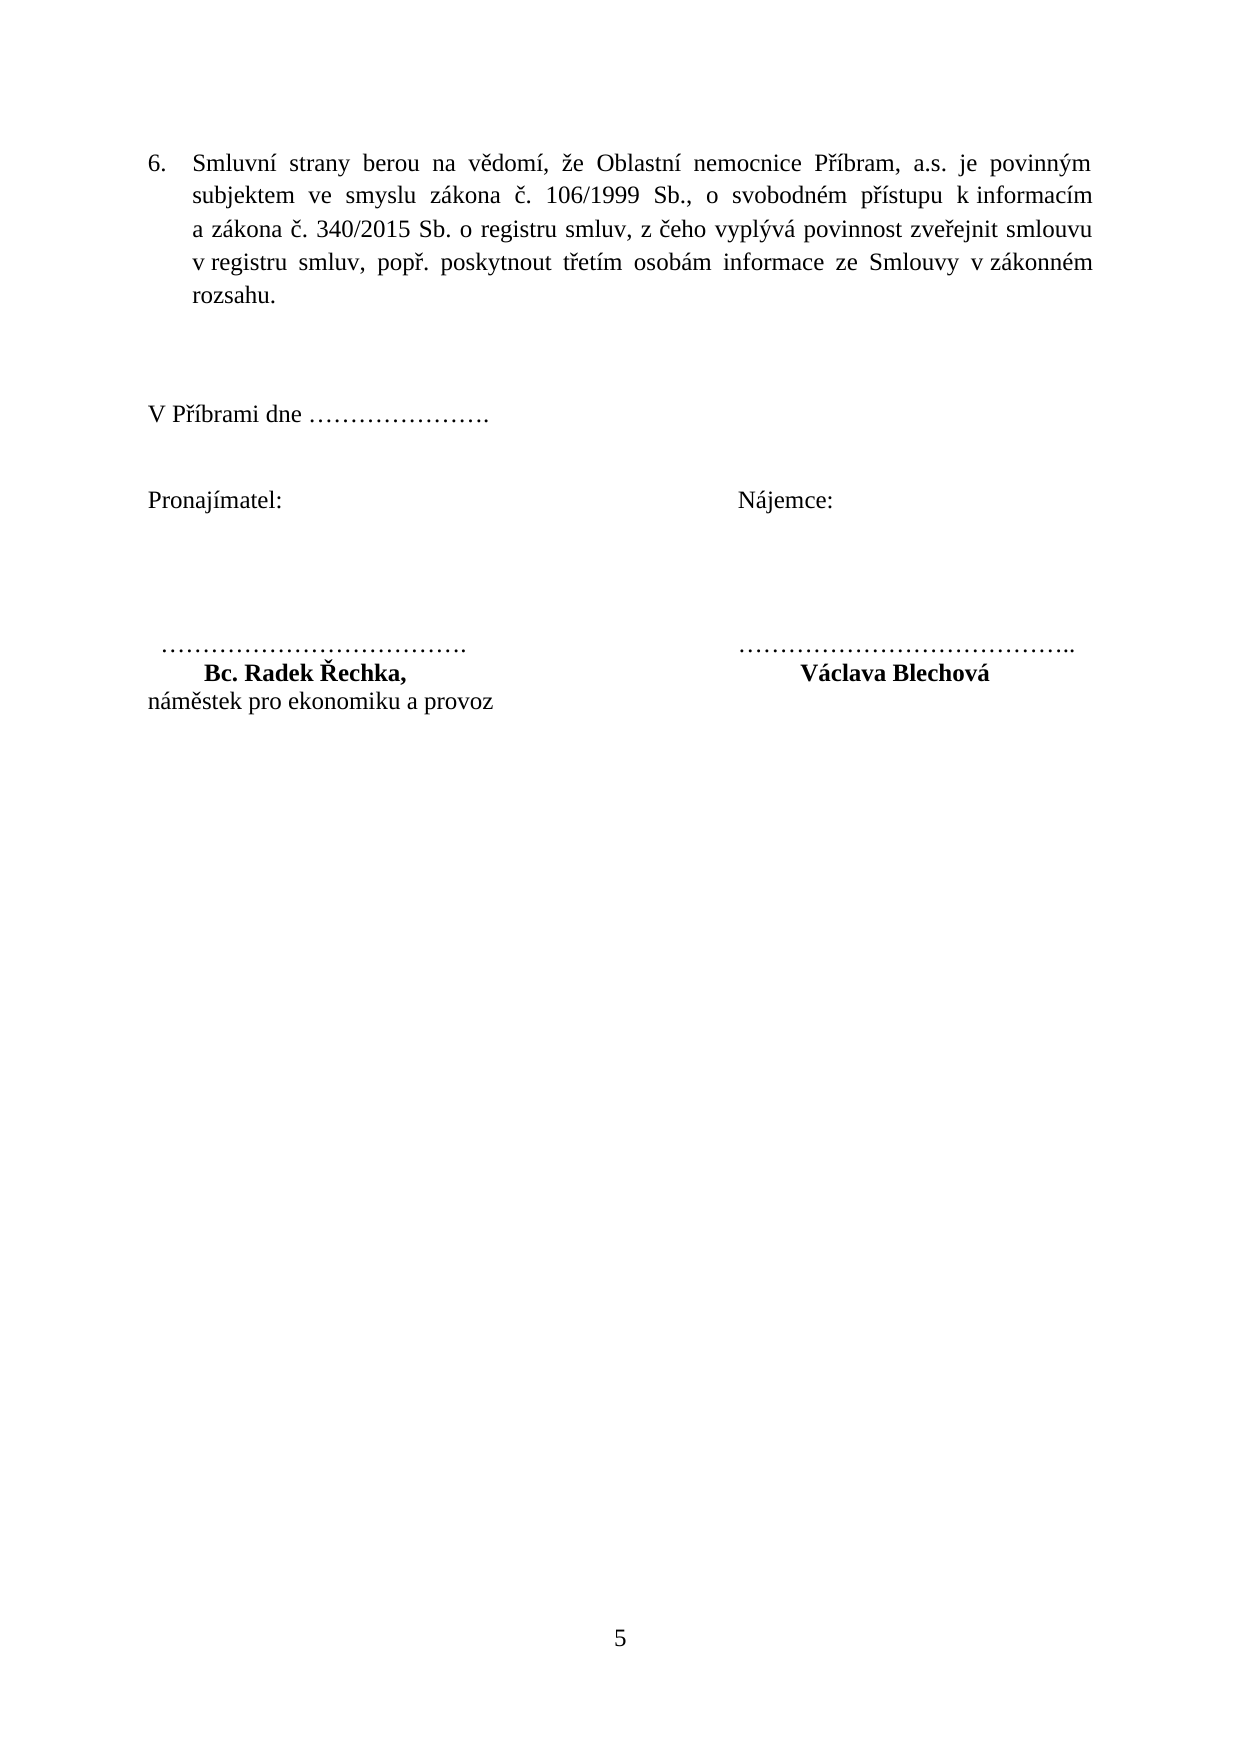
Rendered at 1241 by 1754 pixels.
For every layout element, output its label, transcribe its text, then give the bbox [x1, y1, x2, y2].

text ………………………………. ………………………………….. [148, 629, 1093, 658]
list Smluvní strany berou na vědomí, že Oblastní nemocnice Příbram, a.s. je povinným subjektem ve smyslu zákona č. 106/1999 Sb., o svobodném přístupu k informacím a zákona č. 340/2015 Sb. o registru smluv, z čeho vyplývá povinnost zveřejnit smlouvu v registru smluv, popř. poskytnout třetím osobám informace ze Smlouvy v zákonném rozsahu. [148, 148, 1093, 308]
text náměstek pro ekonomiku a provoz [148, 686, 1093, 715]
text Pronajímatel: Nájemce: [148, 485, 1093, 514]
text Bc. Radek Řechka, Václava Blechová [148, 658, 1093, 686]
text V Příbrami dne …………………. [148, 399, 1093, 428]
